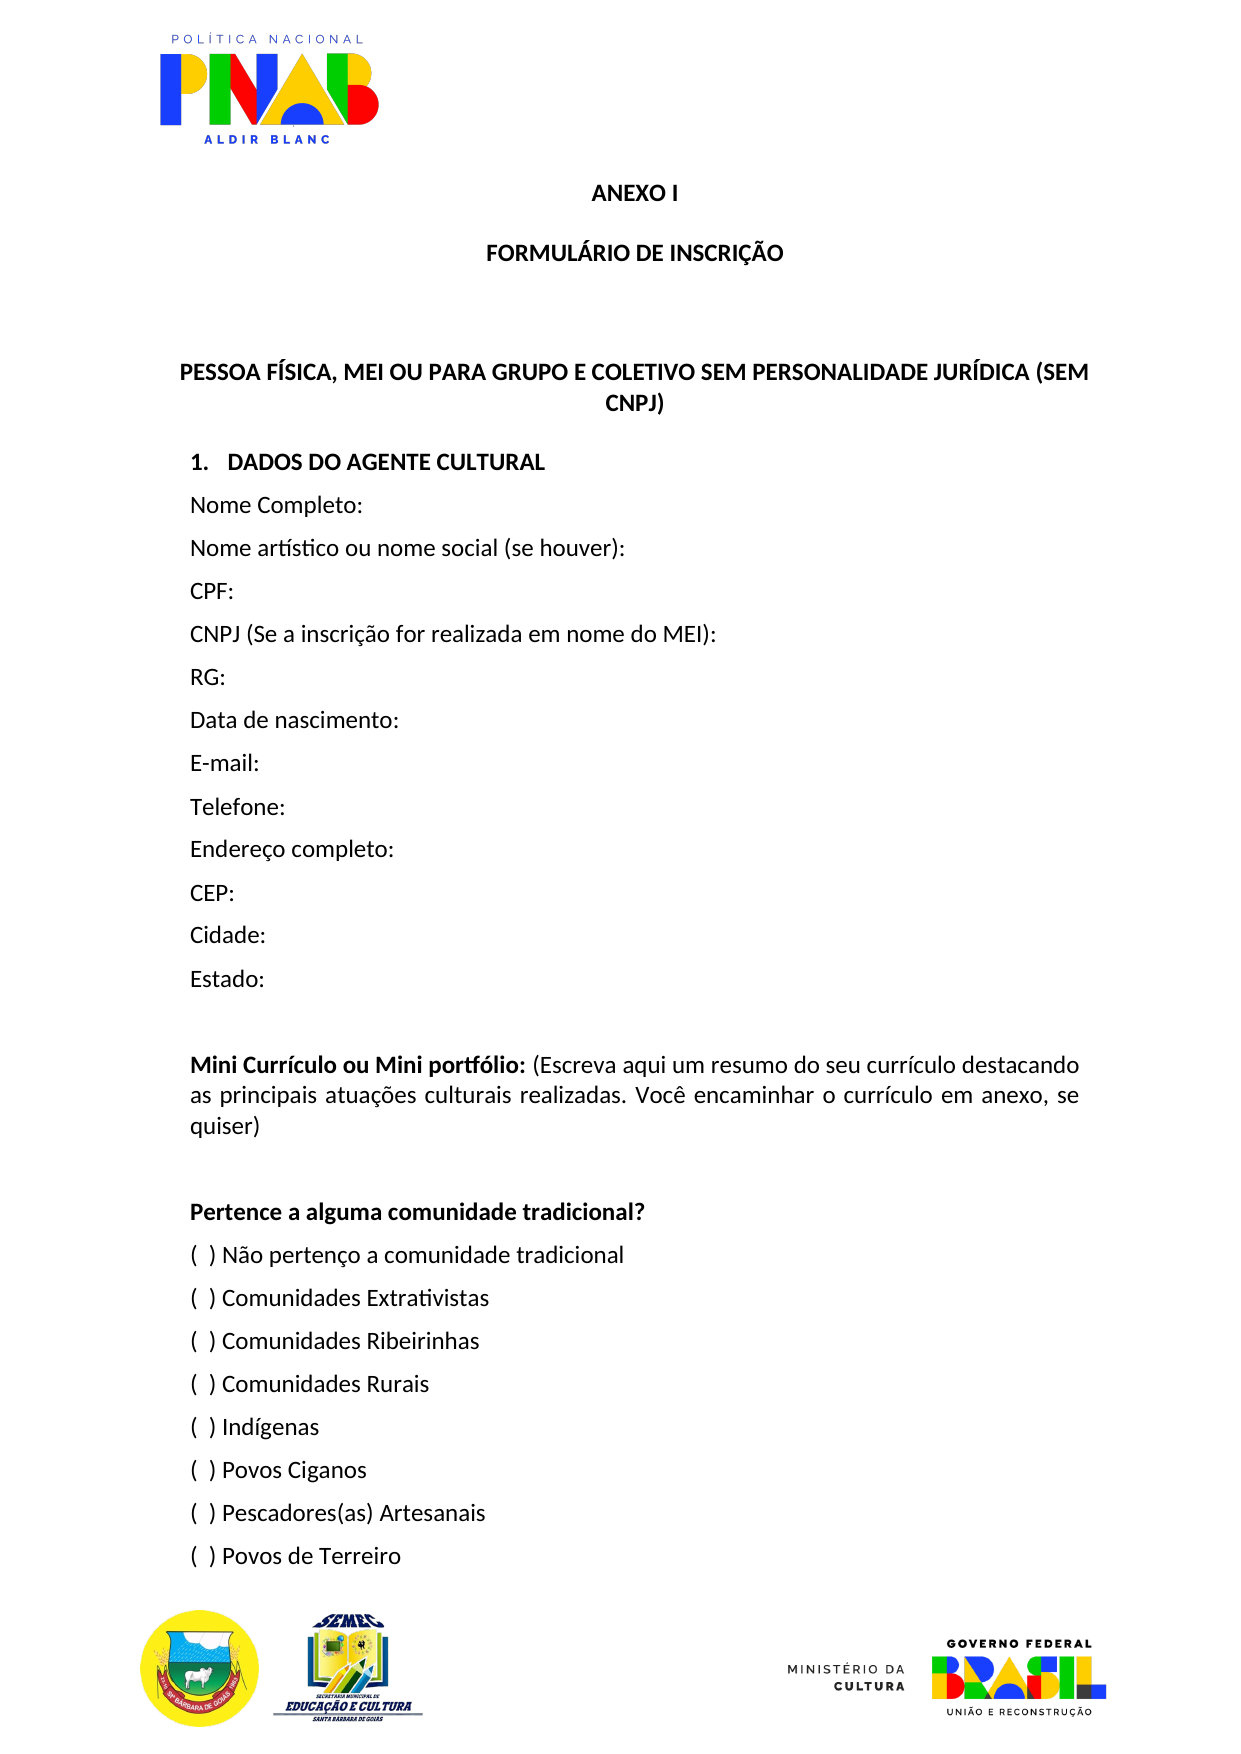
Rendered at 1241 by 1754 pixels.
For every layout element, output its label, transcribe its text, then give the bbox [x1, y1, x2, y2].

text Estado: [190, 963, 1080, 993]
list DADOS DO AGENTE CULTURAL [190, 446, 1080, 477]
text Nome Completo: [190, 489, 1080, 520]
picture [140, 1610, 259, 1727]
text Mini Currículo ou Mini portfólio: (Escreva aqui um resumo do seu currículo destacando as principais atuações culturais realizadas. Você encaminhar o currículo em anexo, se quiser) [190, 1049, 1080, 1140]
text Data de nascimento: [190, 704, 1080, 735]
text RG: [190, 662, 1080, 692]
text Pertence a alguma comunidade tradicional? [190, 1196, 1080, 1226]
text CPF: [190, 576, 1080, 606]
text ( ) Povos de Terreiro [190, 1540, 1080, 1571]
text Cidade: [190, 920, 1080, 950]
picture [272, 1612, 423, 1724]
text ( ) Comunidades Extrativistas [190, 1282, 1080, 1312]
text ANEXO I [177, 177, 1092, 208]
text ( ) Não pertenço a comunidade tradicional [190, 1239, 1080, 1269]
text CEP: [190, 877, 1080, 907]
text FORMULÁRIO DE INSCRIÇÃO [177, 237, 1092, 267]
text E-mail: [190, 748, 1080, 778]
text ( ) Indígenas [190, 1411, 1080, 1441]
text ( ) Comunidades Rurais [190, 1368, 1080, 1398]
text Telefone: [190, 791, 1080, 821]
picture [777, 1622, 1130, 1730]
text ( ) Pescadores(as) Artesanais [190, 1497, 1080, 1527]
text CNPJ (Se a inscrição for realizada em nome do MEI): [190, 618, 1080, 649]
picture [153, 18, 384, 162]
text PESSOA FÍSICA, MEI OU PARA GRUPO E COLETIVO SEM PERSONALIDADE JURÍDICA (SEM CNPJ) [177, 356, 1092, 417]
text ( ) Povos Ciganos [190, 1454, 1080, 1484]
text ( ) Comunidades Ribeirinhas [190, 1325, 1080, 1355]
text Endereço completo: [190, 834, 1080, 864]
text Nome artístico ou nome social (se houver): [190, 532, 1080, 563]
